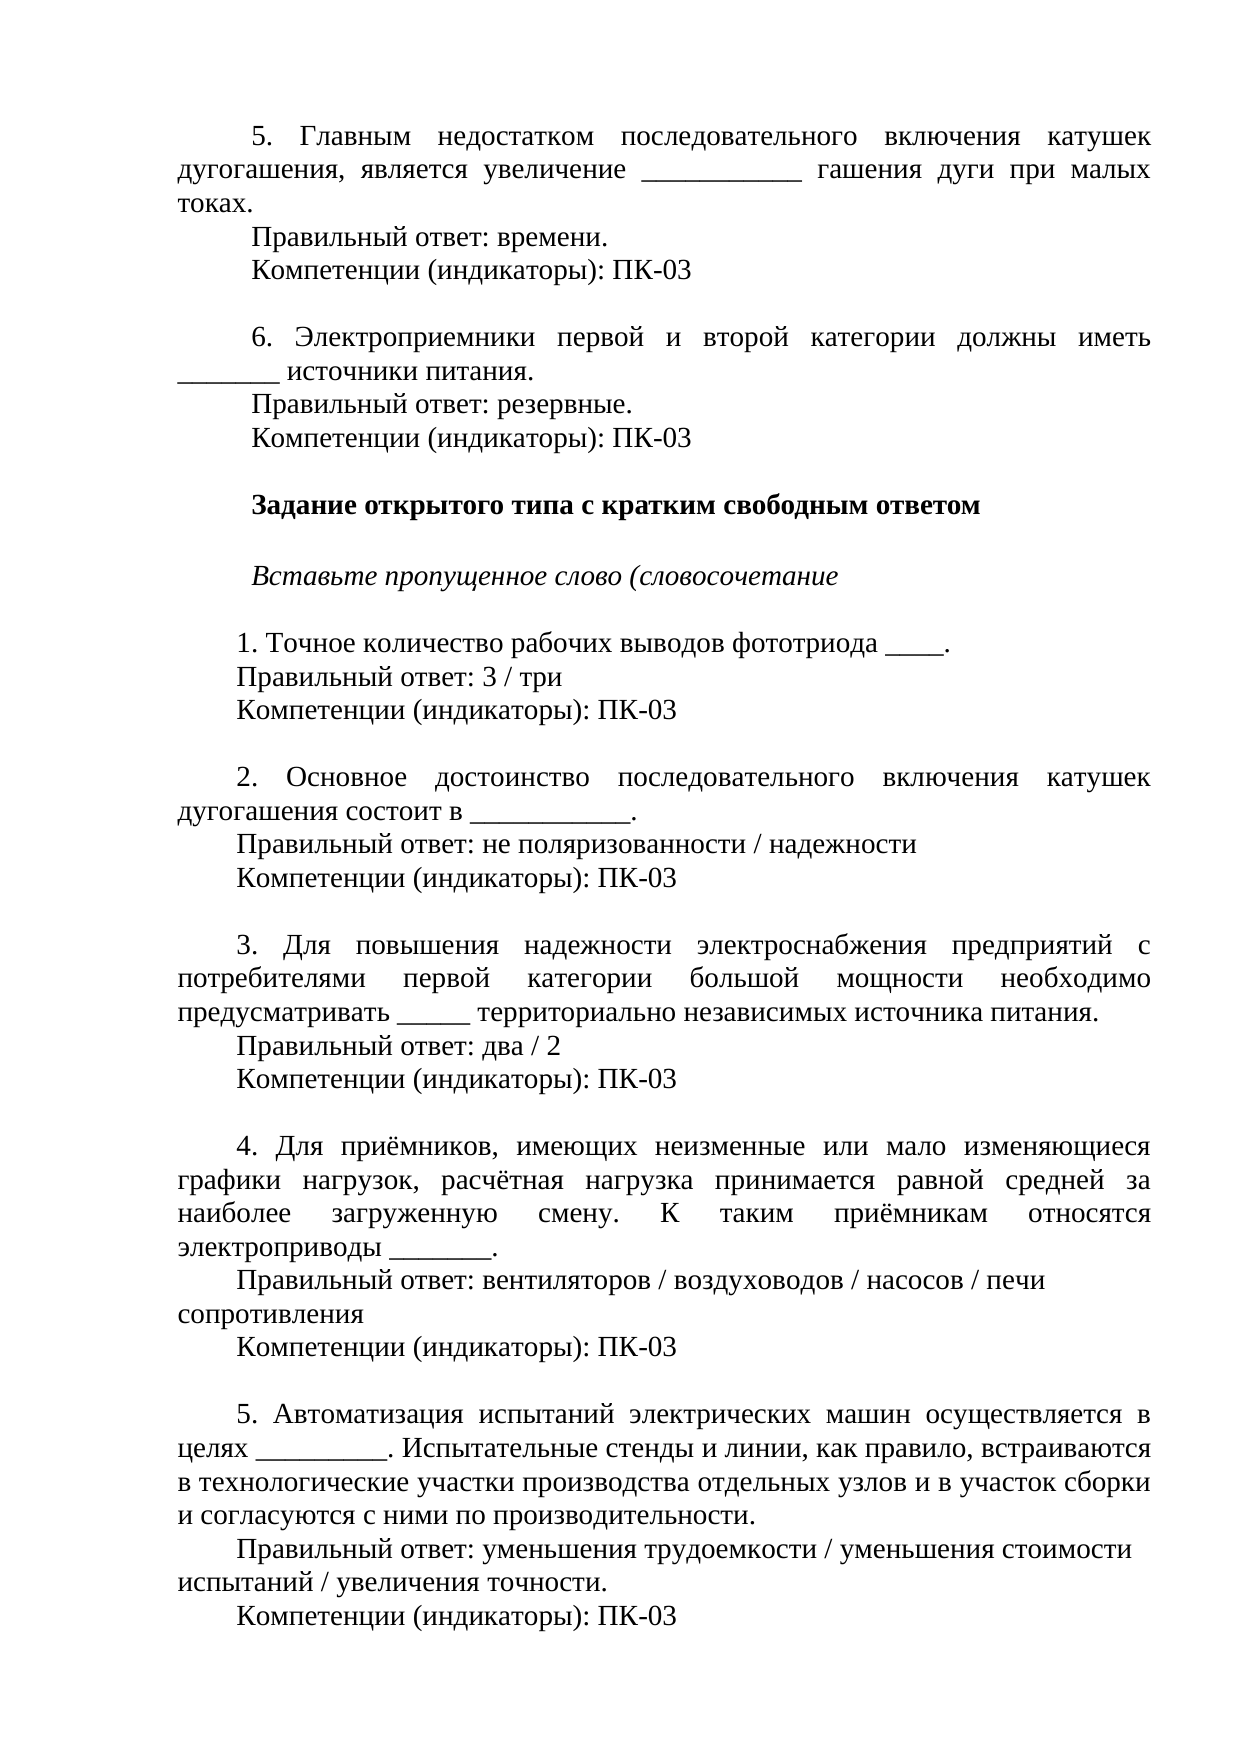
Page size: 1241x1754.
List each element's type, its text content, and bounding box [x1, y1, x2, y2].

text Правильный ответ: уменьшения трудоемкости / уменьшения стоимости испытаний / увеличения точности. [177, 1531, 1152, 1598]
text Компетенции (индикаторы): ПК-03 [177, 1329, 1152, 1363]
text Правильный ответ: 3 / три [177, 659, 1152, 692]
text 1. Точное количество рабочих выводов фототриода ____. [177, 625, 1152, 659]
text Компетенции (индикаторы): ПК-03 [177, 1061, 1152, 1095]
text Правильный ответ: резервные. [177, 386, 1152, 420]
text Вставьте пропущенное слово (словосочетание [177, 558, 1152, 592]
text 5. Главным недостатком последовательного включения катушек дугогашения, является увеличение ___________ гашения дуги при малых токах. [177, 118, 1152, 219]
text Компетенции (индикаторы): ПК-03 [177, 252, 1152, 286]
text Задание открытого типа с кратким свободным ответом [177, 487, 1152, 521]
text 4. Для приёмников, имеющих неизменные или мало изменяющиеся графики нагрузок, расчётная нагрузка принимается равной средней за наиболее загруженную смену. К таким приёмникам относятся электроприводы _______. [177, 1128, 1152, 1262]
text Правильный ответ: времени. [177, 219, 1152, 252]
text Компетенции (индикаторы): ПК-03 [177, 692, 1152, 726]
text 2. Основное достоинство последовательного включения катушек дугогашения состоит в ___________. [177, 759, 1152, 826]
text Компетенции (индикаторы): ПК-03 [177, 860, 1152, 893]
text Правильный ответ: вентиляторов / воздуховодов / насосов / печи сопротивления [177, 1262, 1152, 1329]
text 5. Автоматизация испытаний электрических машин осуществляется в целях _________. Испытательные стенды и линии, как правило, встраиваются в технологические участки производства отдельных узлов и в участок сборки и согласуются с ними по производительности. [177, 1397, 1152, 1531]
text Компетенции (индикаторы): ПК-03 [177, 420, 1152, 453]
text Правильный ответ: два / 2 [177, 1028, 1152, 1061]
text 3. Для повышения надежности электроснабжения предприятий с потребителями первой категории большой мощности необходимо предусматривать _____ территориально независимых источника питания. [177, 927, 1152, 1028]
text Правильный ответ: не поляризованности / надежности [177, 826, 1152, 860]
text 6. Электроприемники первой и второй категории должны иметь _______ источники питания. [177, 319, 1152, 386]
text Компетенции (индикаторы): ПК-03 [177, 1598, 1152, 1631]
